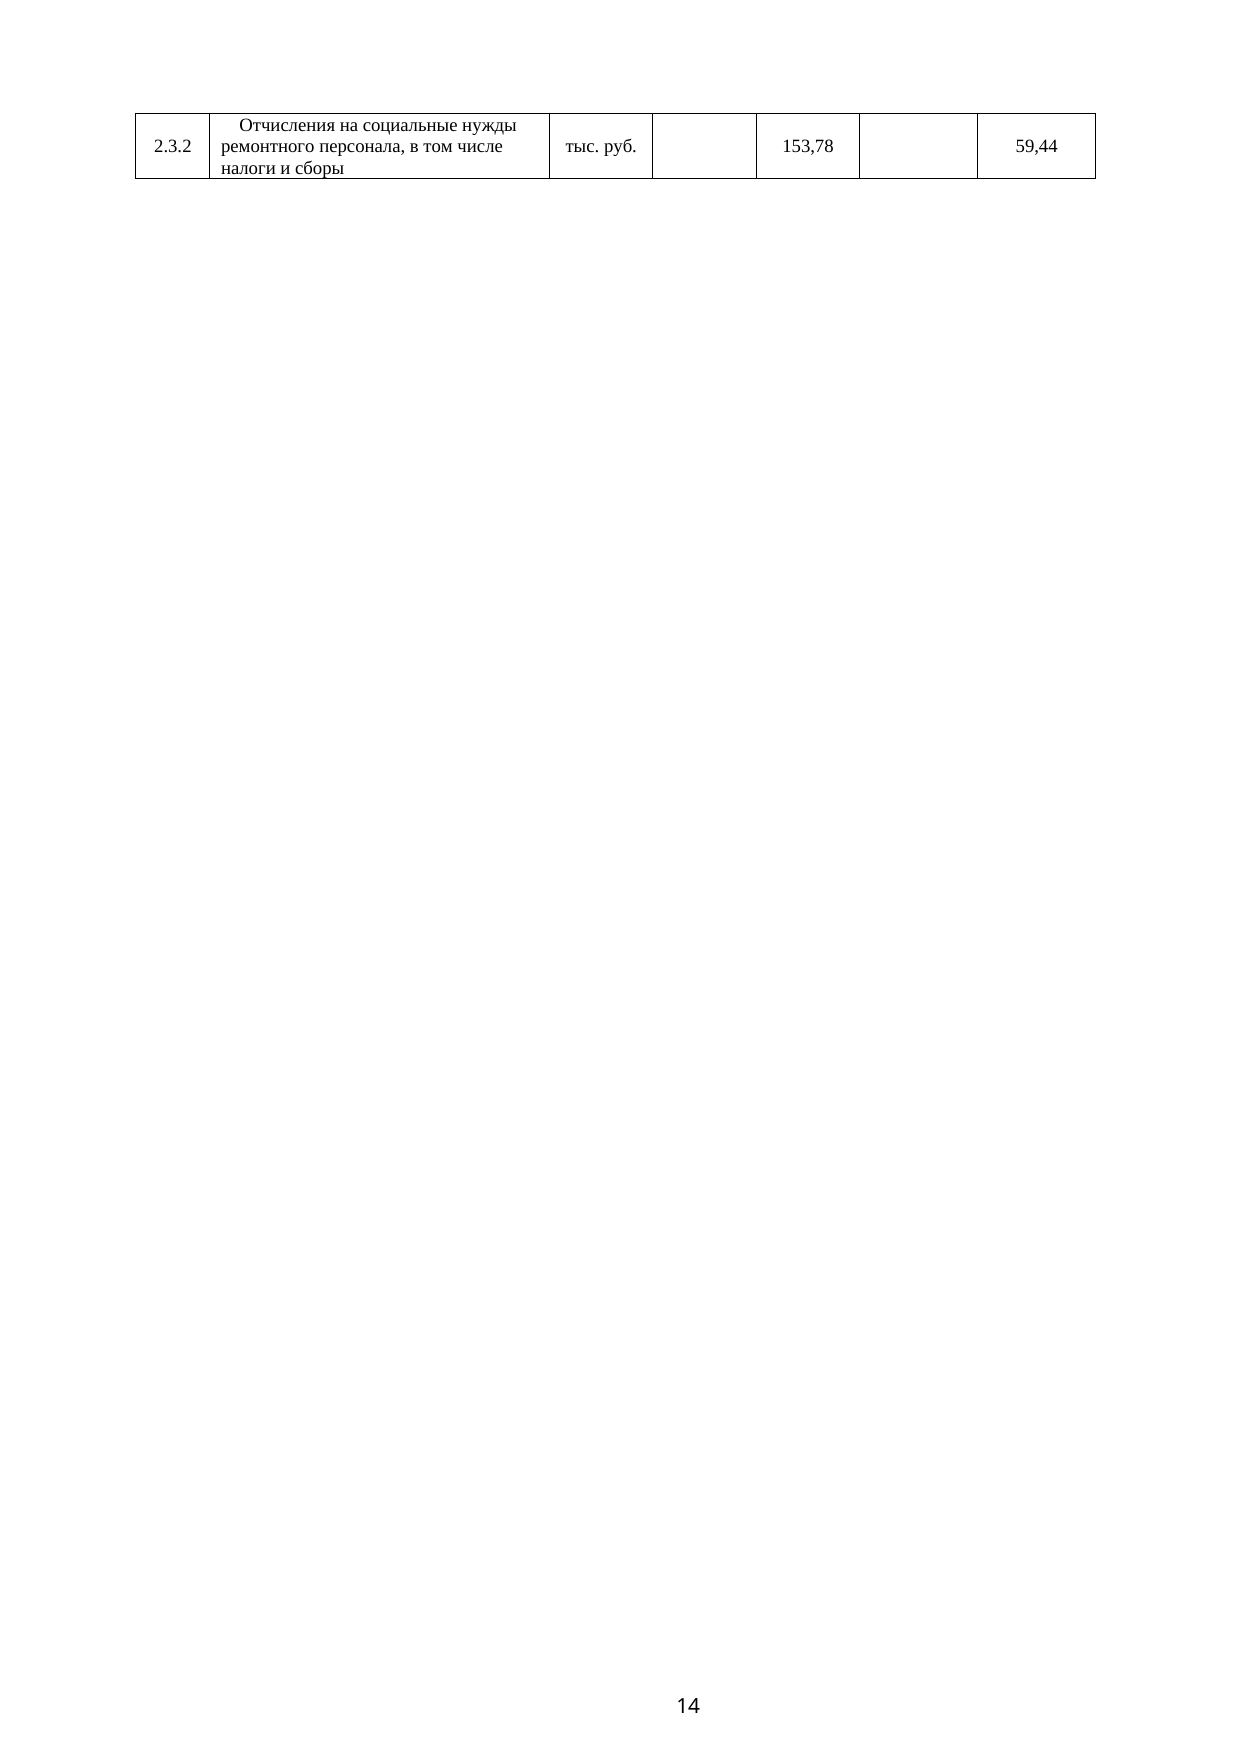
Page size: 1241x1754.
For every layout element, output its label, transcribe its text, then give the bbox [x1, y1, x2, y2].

table_header 153,78 [757, 114, 859, 178]
table_header Отчисления на социальные нужды ремонтного персонала, в том числе налоги и сборы [210, 114, 549, 178]
table_header [653, 114, 756, 178]
table_header [860, 114, 977, 178]
table_header 59,44 [978, 114, 1095, 178]
table_header 2.3.2 [136, 114, 209, 178]
table_header тыс. руб. [550, 114, 652, 178]
